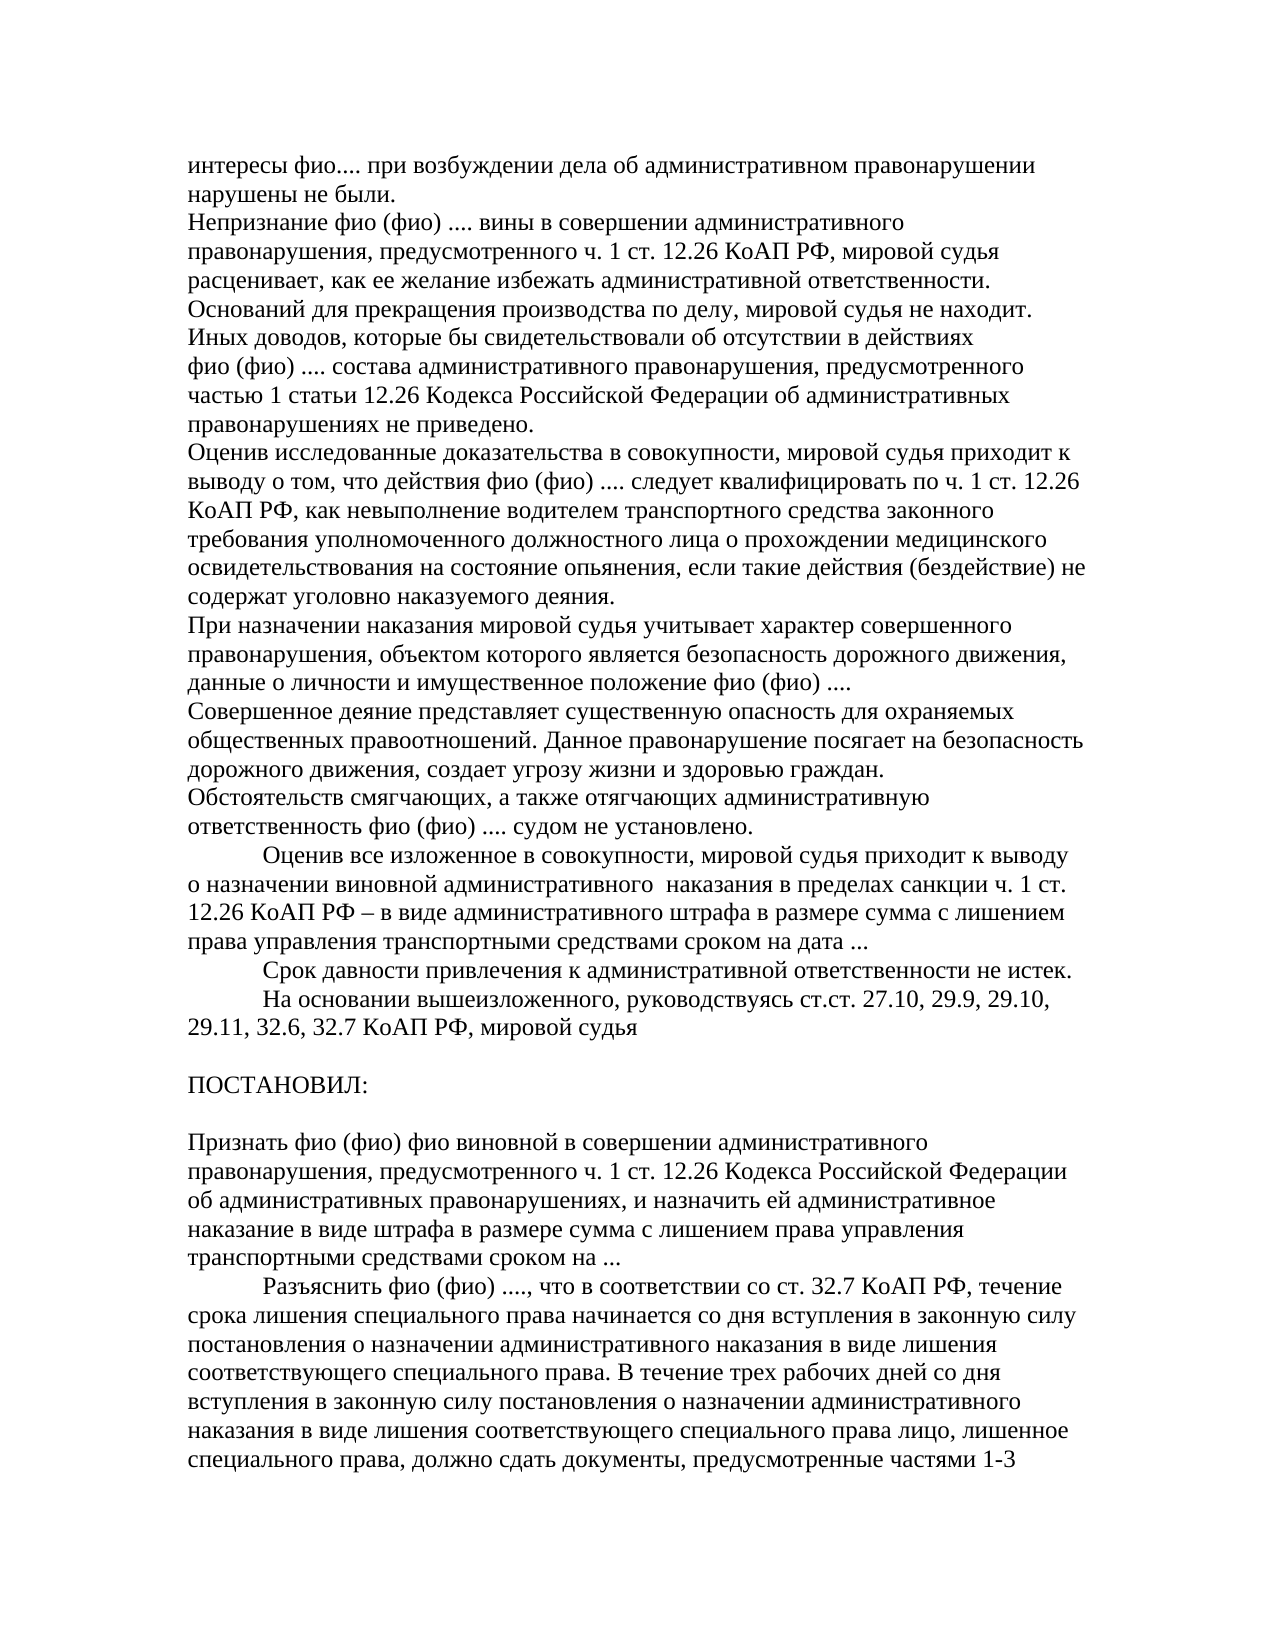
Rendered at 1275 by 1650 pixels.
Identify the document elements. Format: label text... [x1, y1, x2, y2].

text Оценив все изложенное в совокупности, мировой судья приходит к выводу о назначении виновной административного наказания в пределах санкции ч. 1 ст. 12.26 КоАП РФ – в виде административного штрафа в размере сумма с лишением права управления транспортными средствами сроком на дата ... [187, 840, 1087, 955]
text Оценив исследованные доказательства в совокупности, мировой судья приходит к выводу о том, что действия фио (фио) .... следует квалифицировать по ч. 1 ст. 12.26 КоАП РФ, как невыполнение водителем транспортного средства законного требования уполномоченного должностного лица о прохождении медицинского освидетельствования на состояние опьянения, если такие действия (бездействие) не содержат уголовно наказуемого деяния. [187, 437, 1087, 610]
text Оснований для прекращения производства по делу, мировой судья не находит. [187, 294, 1087, 322]
text Признать фио (фио) фио виновной в совершении административного правонарушения, предусмотренного ч. 1 ст. 12.26 Кодекса Российской Федерации об административных правонарушениях, и назначить ей административное наказание в виде штрафа в размере сумма с лишением права управления транспортными средствами сроком на ... [187, 1127, 1087, 1271]
text Срок давности привлечения к административной ответственности не истек. [187, 955, 1087, 984]
text Совершенное деяние представляет существенную опасность для охраняемых общественных правоотношений. Данное правонарушение посягает на безопасность дорожного движения, создает угрозу жизни и здоровью граждан. [187, 696, 1087, 782]
text На основании вышеизложенного, руководствуясь ст.ст. 27.10, 29.9, 29.10, 29.11, 32.6, 32.7 КоАП РФ, мировой судья [187, 984, 1087, 1041]
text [187, 150, 1087, 207]
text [187, 1271, 1087, 1472]
text Обстоятельств смягчающих, а также отягчающих административную ответственность фио (фио) .... судом не установлено. [187, 782, 1087, 840]
text При назначении наказания мировой судья учитывает характер совершенного правонарушения, объектом которого является безопасность дорожного движения, данные о личности и имущественное положение фио (фио) .... [187, 610, 1087, 696]
text Непризнание фио (фио) .... вины в совершении административного правонарушения, предусмотренного ч. 1 ст. 12.26 КоАП РФ, мировой судья расценивает, как ее желание избежать административной ответственности. [187, 207, 1087, 294]
text ПОСТАНОВИЛ: [187, 1070, 1087, 1099]
text Иных доводов, которые бы свидетельствовали об отсутствии в действиях фио (фио) .... состава административного правонарушения, предусмотренного частью 1 статьи 12.26 Кодекса Российской Федерации об административных правонарушениях не приведено. [187, 322, 1087, 437]
